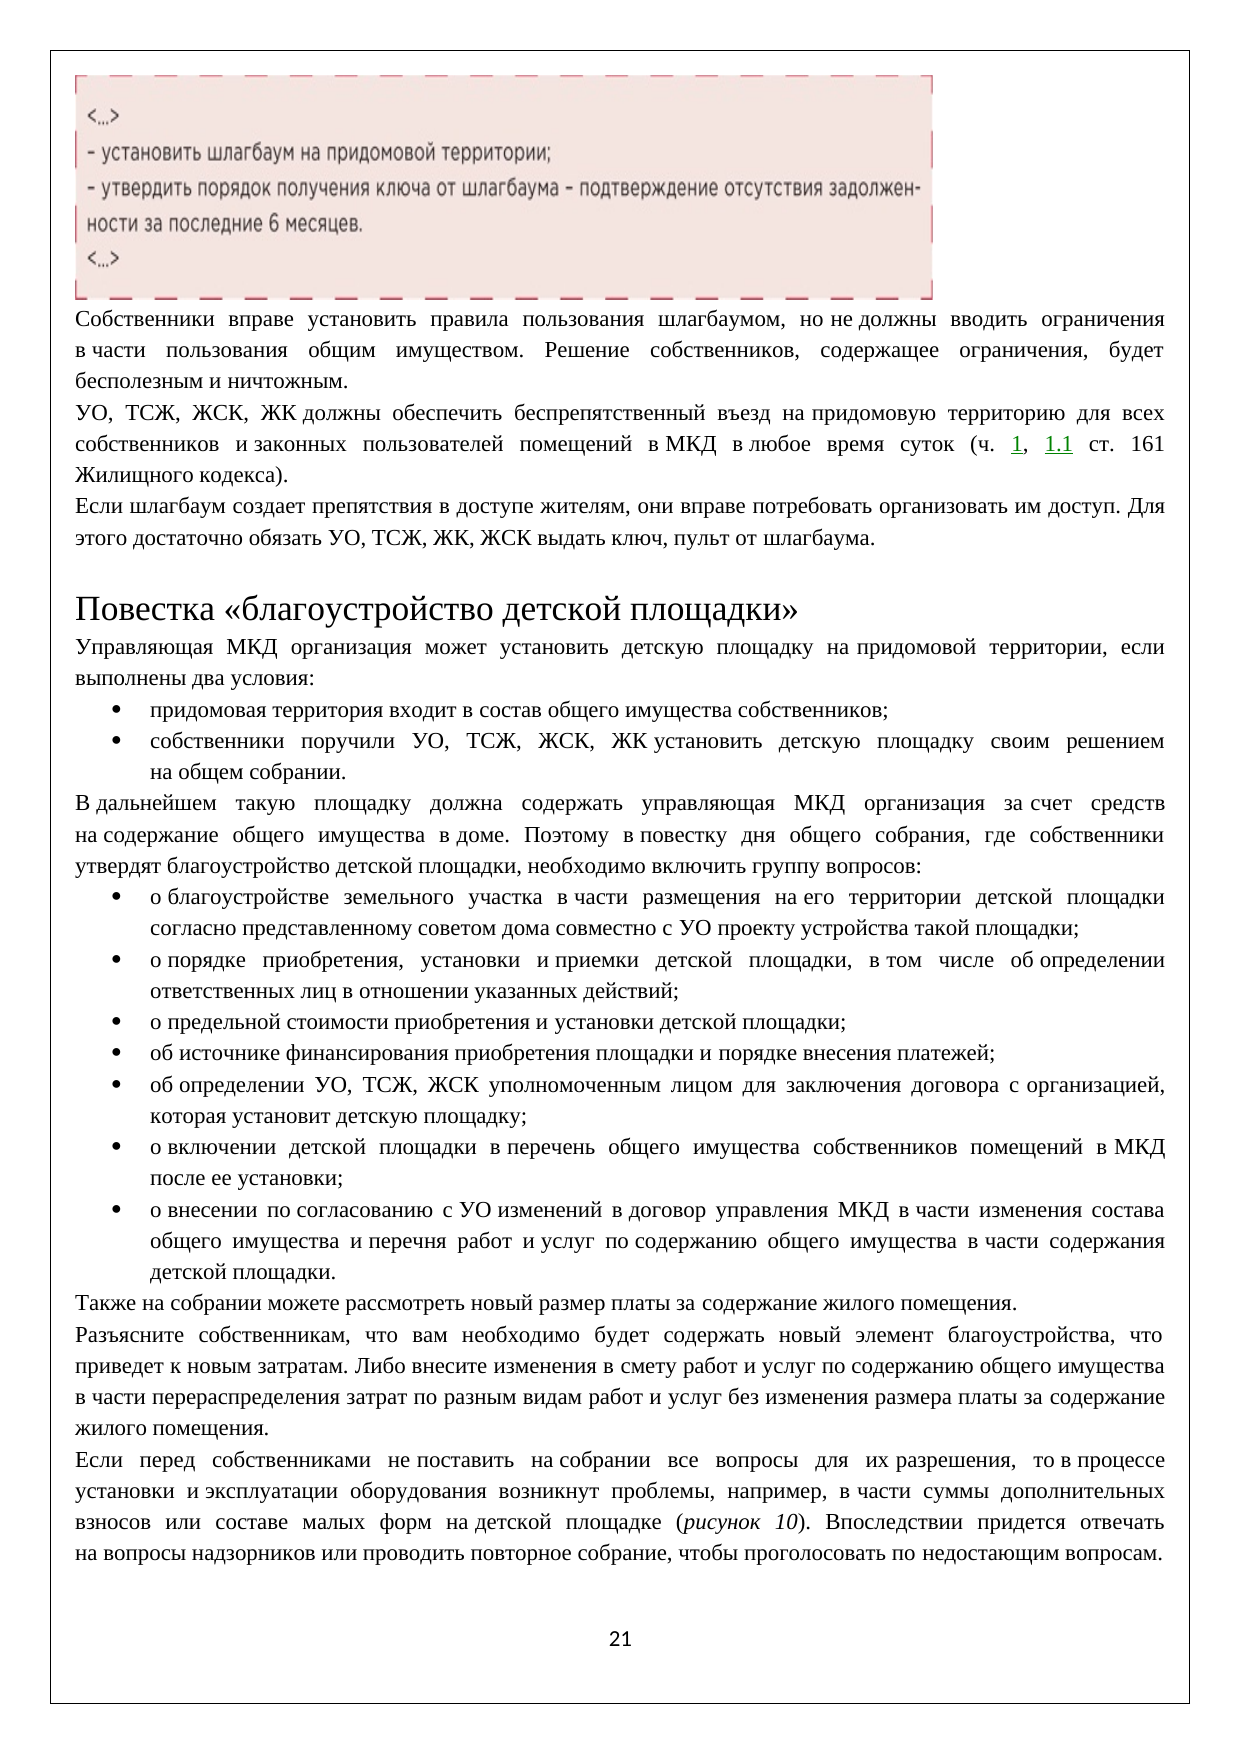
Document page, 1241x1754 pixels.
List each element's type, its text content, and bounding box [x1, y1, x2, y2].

list об источнике финансирования приобретения площадки и порядке внесения платежей; [112, 1034, 1165, 1066]
list о включении детской площадки в перечень общего имущества собственников помещений в МКД после ее установки; [112, 1128, 1165, 1191]
list собственники поручили УО, ТСЖ, ЖСК, ЖК установить детскую площадку своим решением на общем собрании. [112, 722, 1165, 784]
list придомовая территория входит в состав общего имущества собственников; [112, 691, 1165, 722]
list о благоустройстве земельного участка в части размещения на его территории детской площадки согласно представленному советом дома совместно с УО проекту устройства такой площадки; [112, 878, 1165, 941]
text Собственники вправе установить правила пользования шлагбаумом, но не должны вводить ограничения в части пользования общим имуществом. Решение собственников, содержащее ограничения, будет бесполезным и ничтожным. [75, 300, 1165, 394]
text Разъясните собственникам, что вам необходимо будет содержать новый элемент благоустройства, что приведет к новым затратам. Либо внесите изменения в смету работ и услуг по содержанию общего имущества в части перераспределения затрат по разным видам работ и услуг без изменения размера платы за содержание жилого помещения. [75, 1316, 1165, 1441]
list о внесении по согласованию с УО изменений в договор управления МКД в части изменения состава общего имущества и перечня работ и услуг по содержанию общего имущества в части содержания детской площадки. [112, 1191, 1165, 1284]
text Управляющая МКД организация может установить детскую площадку на придомовой территории, если выполнены два условия: [75, 628, 1165, 691]
list о порядке приобретения, установки и приемки детской площадки, в том числе об определении ответственных лиц в отношении указанных действий; [112, 941, 1165, 1003]
text В дальнейшем такую площадку должна содержать управляющая МКД организация за счет средств на содержание общего имущества в доме. Поэтому в повестку дня общего собрания, где собственники утвердят благоустройство детской площадки, необходимо включить группу вопросов: [75, 784, 1165, 878]
text Если шлагбаум создает препятствия в доступе жителям, они вправе потребовать организовать им доступ. Для этого достаточно обязать УО, ТСЖ, ЖК, ЖСК выдать ключ, пульт от шлагбаума. [75, 487, 1165, 550]
picture [75, 75, 933, 300]
text Повестка «благоустройство детской площадки» [75, 587, 1165, 628]
text Также на собрании можете рассмотреть новый размер платы за содержание жилого помещения. [75, 1284, 1165, 1316]
list о предельной стоимости приобретения и установки детской площадки; [112, 1003, 1165, 1034]
text Если перед собственниками не поставить на собрании все вопросы для их разрешения, то в процессе установки и эксплуатации оборудования возникнут проблемы, например, в части суммы дополнительных взносов или составе малых форм на детской площадке (рисунок 10). Впоследствии придется отвечать на вопросы надзорников или проводить повторное собрание, чтобы проголосовать по недостающим вопросам. [75, 1441, 1165, 1566]
text УО, ТСЖ, ЖСК, ЖК должны обеспечить беспрепятственный въезд на придомовую территорию для всех собственников и законных пользователей помещений в МКД в любое время суток (ч. 1, 1.1 ст. 161 Жилищного кодекса). [75, 394, 1165, 487]
list об определении УО, ТСЖ, ЖСК уполномоченным лицом для заключения договора с организацией, которая установит детскую площадку; [112, 1066, 1165, 1128]
